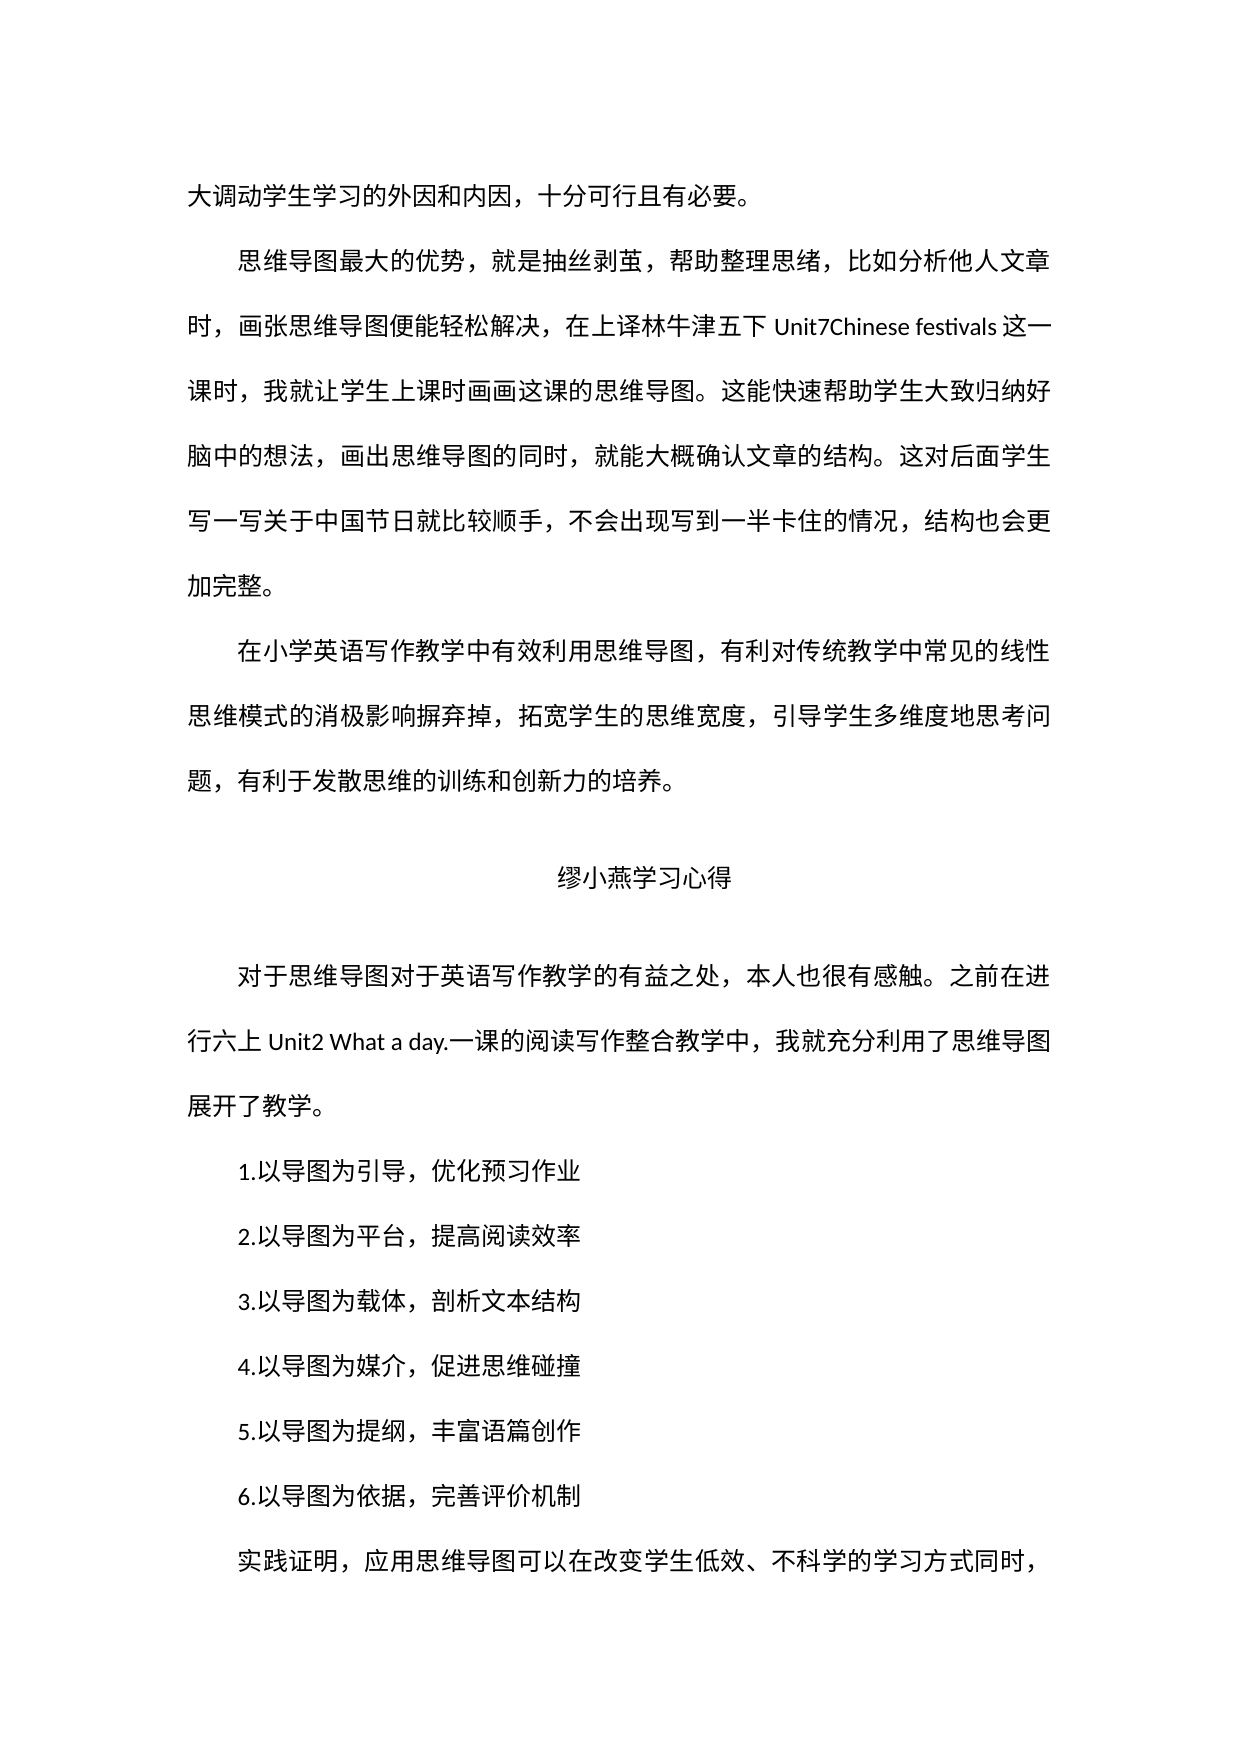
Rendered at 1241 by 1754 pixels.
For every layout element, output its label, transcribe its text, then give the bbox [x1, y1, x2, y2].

text 4.以导图为媒介，促进思维碰撞 [187, 1332, 1053, 1397]
text 对于思维导图对于英语写作教学的有益之处，本人也很有感触。之前在进行六上Unit2 What a day.一课的阅读写作整合教学中，我就充分利用了思维导图展开了教学。 [187, 942, 1053, 1137]
text 2.以导图为平台，提高阅读效率 [187, 1202, 1053, 1267]
text 6.以导图为依据，完善评价机制 [187, 1462, 1053, 1527]
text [187, 162, 1053, 227]
text 1.以导图为引导，优化预习作业 [187, 1137, 1053, 1202]
text 缪小燕学习心得 [187, 844, 1053, 909]
text 思维导图最大的优势，就是抽丝剥茧，帮助整理思绪，比如分析他人文章时，画张思维导图便能轻松解决，在上译林牛津五下Unit7Chinese festivals这一课时，我就让学生上课时画画这课的思维导图。这能快速帮助学生大致归纳好脑中的想法，画出思维导图的同时，就能大概确认文章的结构。这对后面学生写一写关于中国节日就比较顺手，不会出现写到一半卡住的情况，结构也会更加完整。 [187, 227, 1053, 617]
text 3.以导图为载体，剖析文本结构 [187, 1267, 1053, 1332]
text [187, 1527, 1053, 1592]
text 5.以导图为提纲，丰富语篇创作 [187, 1397, 1053, 1462]
text 在小学英语写作教学中有效利用思维导图，有利对传统教学中常见的线性思维模式的消极影响摒弃掉，拓宽学生的思维宽度，引导学生多维度地思考问题，有利于发散思维的训练和创新力的培养。 [187, 617, 1053, 812]
